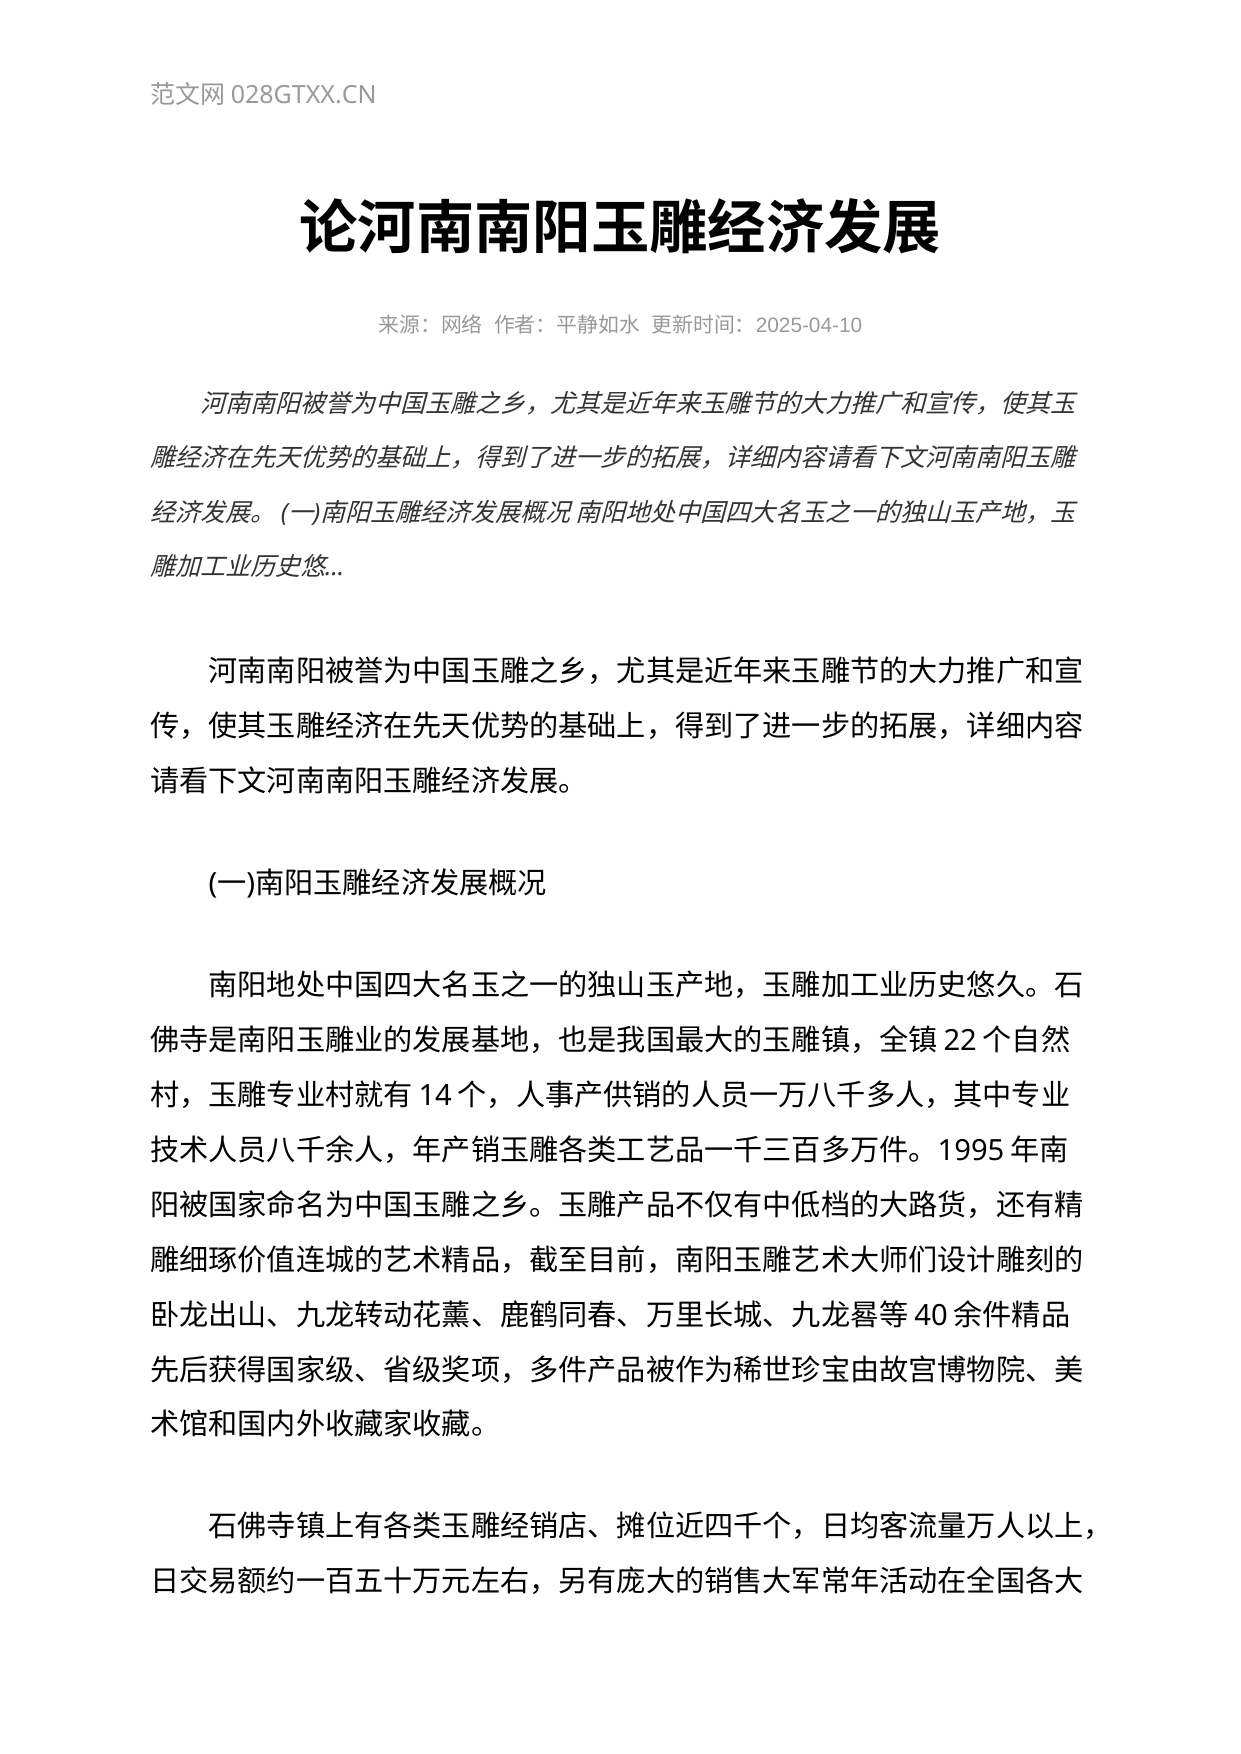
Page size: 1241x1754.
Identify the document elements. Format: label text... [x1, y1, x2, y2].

text 河南南阳被誉为中国玉雕之乡，尤其是近年来玉雕节的大力推广和宣传，使其玉雕经济在先天优势的基础上，得到了进一步的拓展，详细内容请看下文河南南阳玉雕经济发展。 (一)南阳玉雕经济发展概况 南阳地处中国四大名玉之一的独山玉产地，玉雕加工业历史悠... [150, 383, 1090, 583]
text 南阳地处中国四大名玉之一的独山玉产地，玉雕加工业历史悠久。石佛寺是南阳玉雕业的发展基地，也是我国最大的玉雕镇，全镇22个自然村，玉雕专业村就有14个，人事产供销的人员一万八千多人，其中专业技术人员八千余人，年产销玉雕各类工艺品一千三百多万件。1995年南阳被国家命名为中国玉雕之乡。玉雕产品不仅有中低档的大路货，还有精雕细琢价值连城的艺术精品，截至目前，南阳玉雕艺术大师们设计雕刻的卧龙出山、九龙转动花薰、鹿鹤同春、万里长城、九龙晷等40余件精品先后获得国家级、省级奖项，多件产品被作为稀世珍宝由故宫博物院、美术馆和国内外收藏家收藏。 [150, 961, 1090, 1443]
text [150, 1503, 1090, 1600]
text 河南南阳被誉为中国玉雕之乡，尤其是近年来玉雕节的大力推广和宣传，使其玉雕经济在先天优势的基础上，得到了进一步的拓展，详细内容请看下文河南南阳玉雕经济发展。 [150, 648, 1090, 800]
text (一)南阳玉雕经济发展概况 [150, 859, 1090, 902]
subtitle 论河南南阳玉雕经济发展 [150, 181, 1090, 266]
text 来源：网络 作者：平静如水 更新时间：2025-04-10 [150, 313, 1090, 337]
